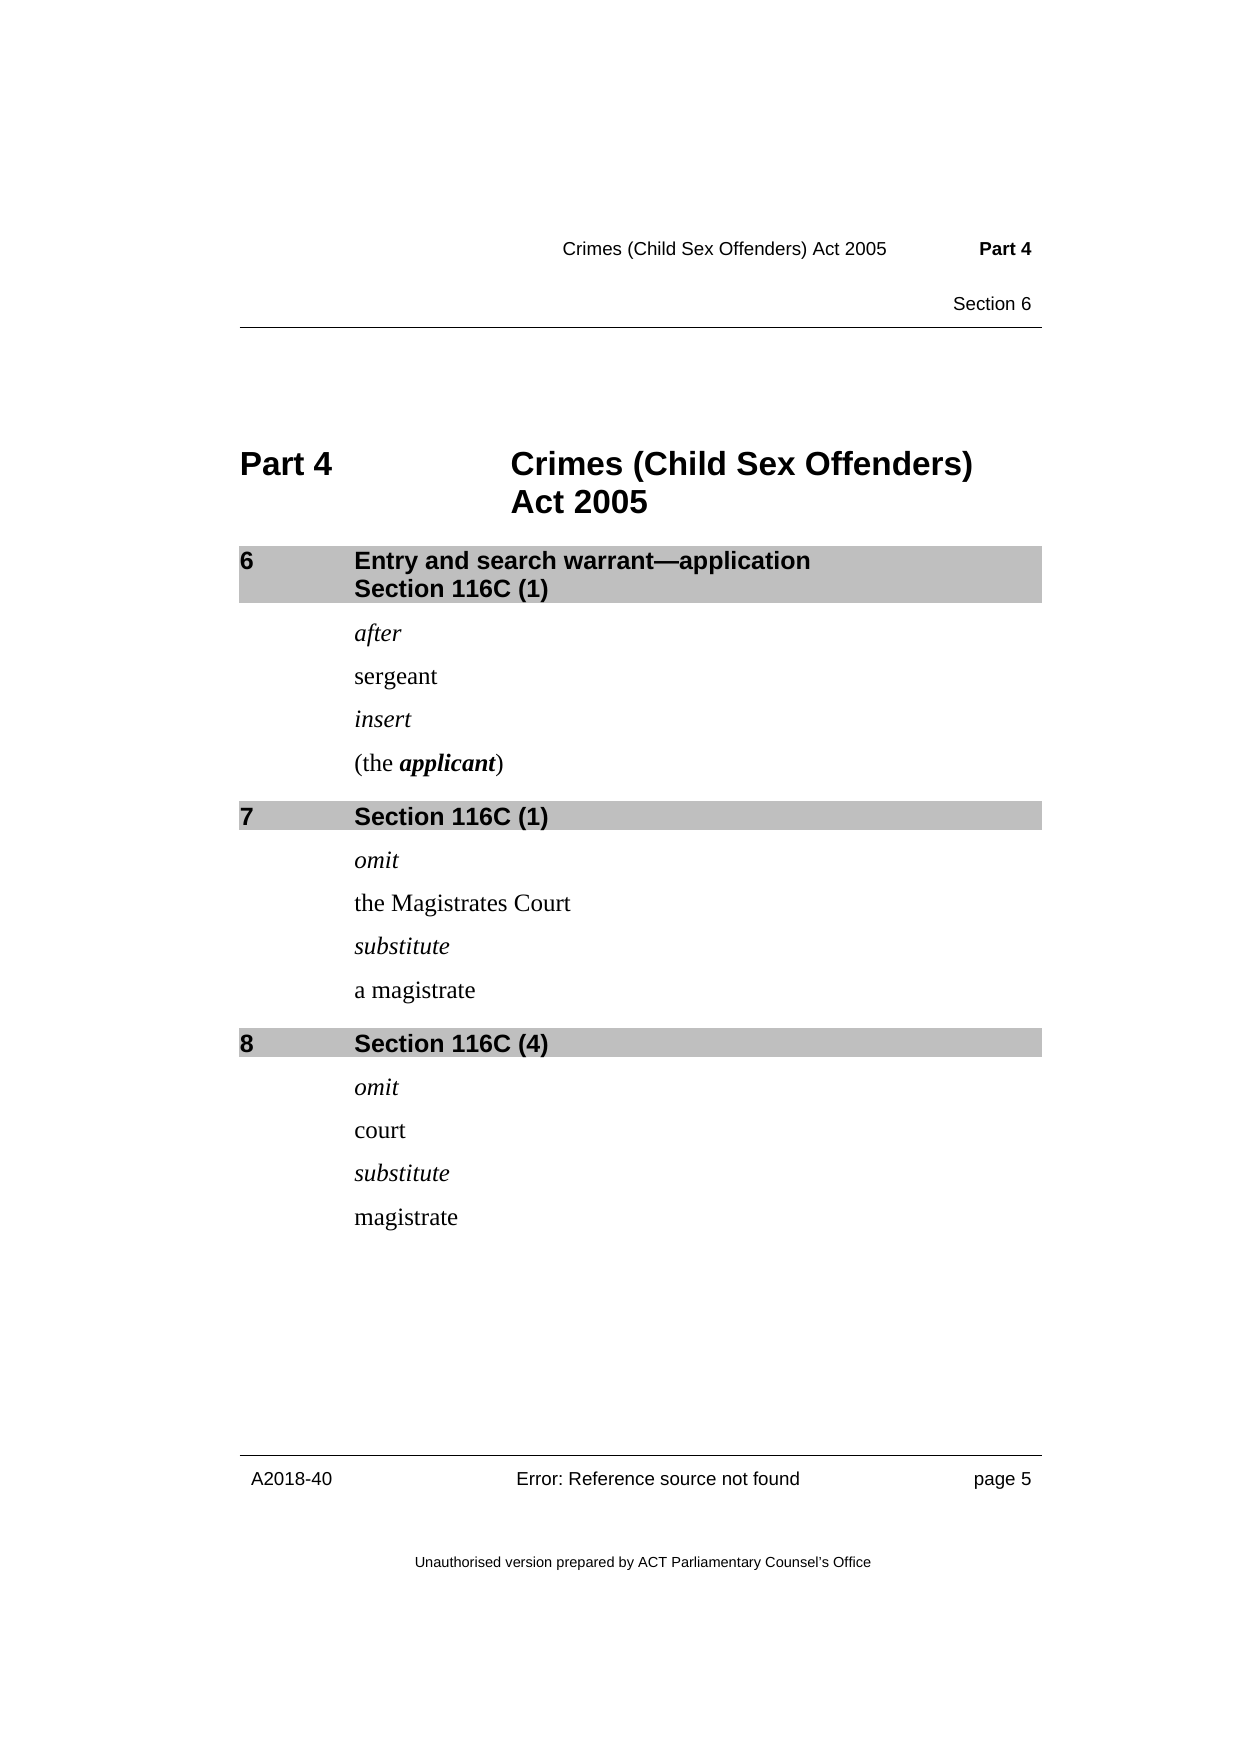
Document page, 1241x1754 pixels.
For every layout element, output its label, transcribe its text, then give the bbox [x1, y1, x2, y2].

text substitute [354, 1158, 1042, 1187]
text magistrate [354, 1202, 1042, 1231]
text insert [354, 704, 1042, 733]
text 6 Entry and search warrant—application Section 116C (1) [239, 546, 1042, 603]
text after [354, 618, 1042, 646]
text court [354, 1115, 1042, 1144]
text the Magistrates Court [354, 888, 1042, 917]
text 8 Section 116C (4) [239, 1028, 1042, 1057]
text 7 Section 116C (1) [239, 801, 1042, 830]
text substitute [354, 931, 1042, 960]
text omit [354, 845, 1042, 873]
text a magistrate [354, 975, 1042, 1003]
text sergeant [354, 661, 1042, 690]
text Part 4 Crimes (Child Sex Offenders) Act 2005 [239, 444, 1042, 521]
text (the applicant) [354, 748, 1042, 776]
text omit [354, 1072, 1042, 1101]
